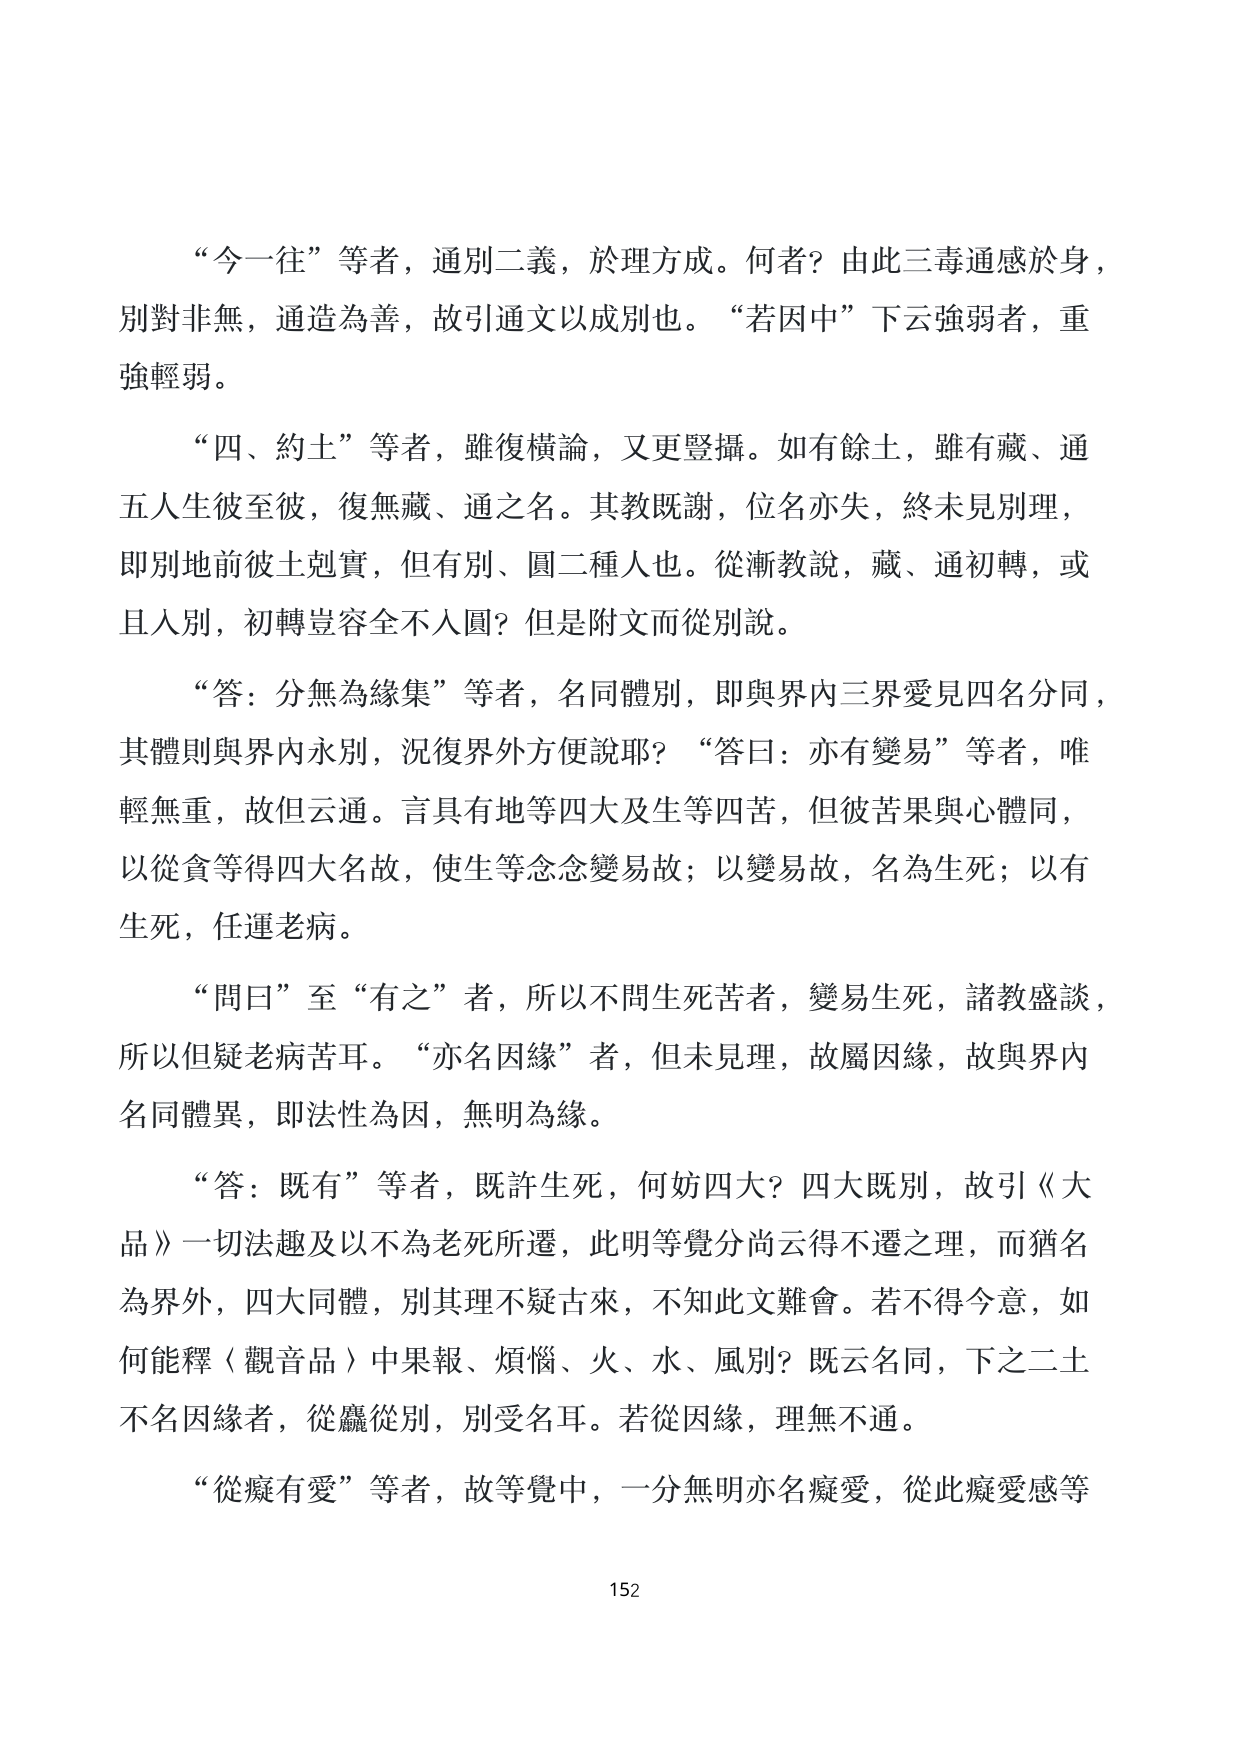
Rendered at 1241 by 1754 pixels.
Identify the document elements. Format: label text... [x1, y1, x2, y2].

text “今一往”等者，通別二義，於理方成。何者？由此三毒通感於身，別對非無，通造為善，故引通文以成別也。“若因中”下云強弱者，重強輕弱。 [118, 224, 1092, 399]
text “四、約土”等者，雖復橫論，又更豎攝。如有餘土，雖有藏、通五人生彼至彼，復無藏、通之名。其教既謝，位名亦失，終未見別理，即別地前彼土剋實，但有別、圓二種人也。從漸教說，藏、通初轉，或且入別，初轉豈容全不入圓？但是附文而從別說。 [118, 412, 1092, 645]
text “答：分無為緣集”等者，名同體別，即與界內三界愛見四名分同，其體則與界內永別，況復界外方便說耶？“答曰：亦有變易”等者，唯輕無重，故但云通。言具有地等四大及生等四苦，但彼苦果與心體同，以從貪等得四大名故，使生等念念變易故；以變易故，名為生死；以有生死，任運老病。 [118, 658, 1092, 949]
text “從癡有愛”等者，故等覺中，一分無明亦名癡愛，從此癡愛感等覺地前一品生死，乃能為物，受癡愛生。若不爾者，感應之道不同，設化之儀未普，故“金剛”下，引證無明亦名癡愛。 [118, 1454, 1092, 1512]
text “問曰”至“有之”者，所以不問生死苦者，變易生死，諸教盛談，所以但疑老病苦耳。“亦名因緣”者，但未見理，故屬因緣，故與界內名同體異，即法性為因，無明為緣。 [118, 962, 1092, 1137]
text “答：既有”等者，既許生死，何妨四大？四大既別，故引《大品》一切法趣及以不為老死所遷，此明等覺分尚云得不遷之理，而猶名為界外，四大同體，別其理不疑古來，不知此文難會。若不得今意，如何能釋〈觀音品〉中果報、煩惱、火、水、風別？既云名同，下之二土不名因緣者，從麤從別，別受名耳。若從因緣，理無不通。 [118, 1149, 1092, 1441]
